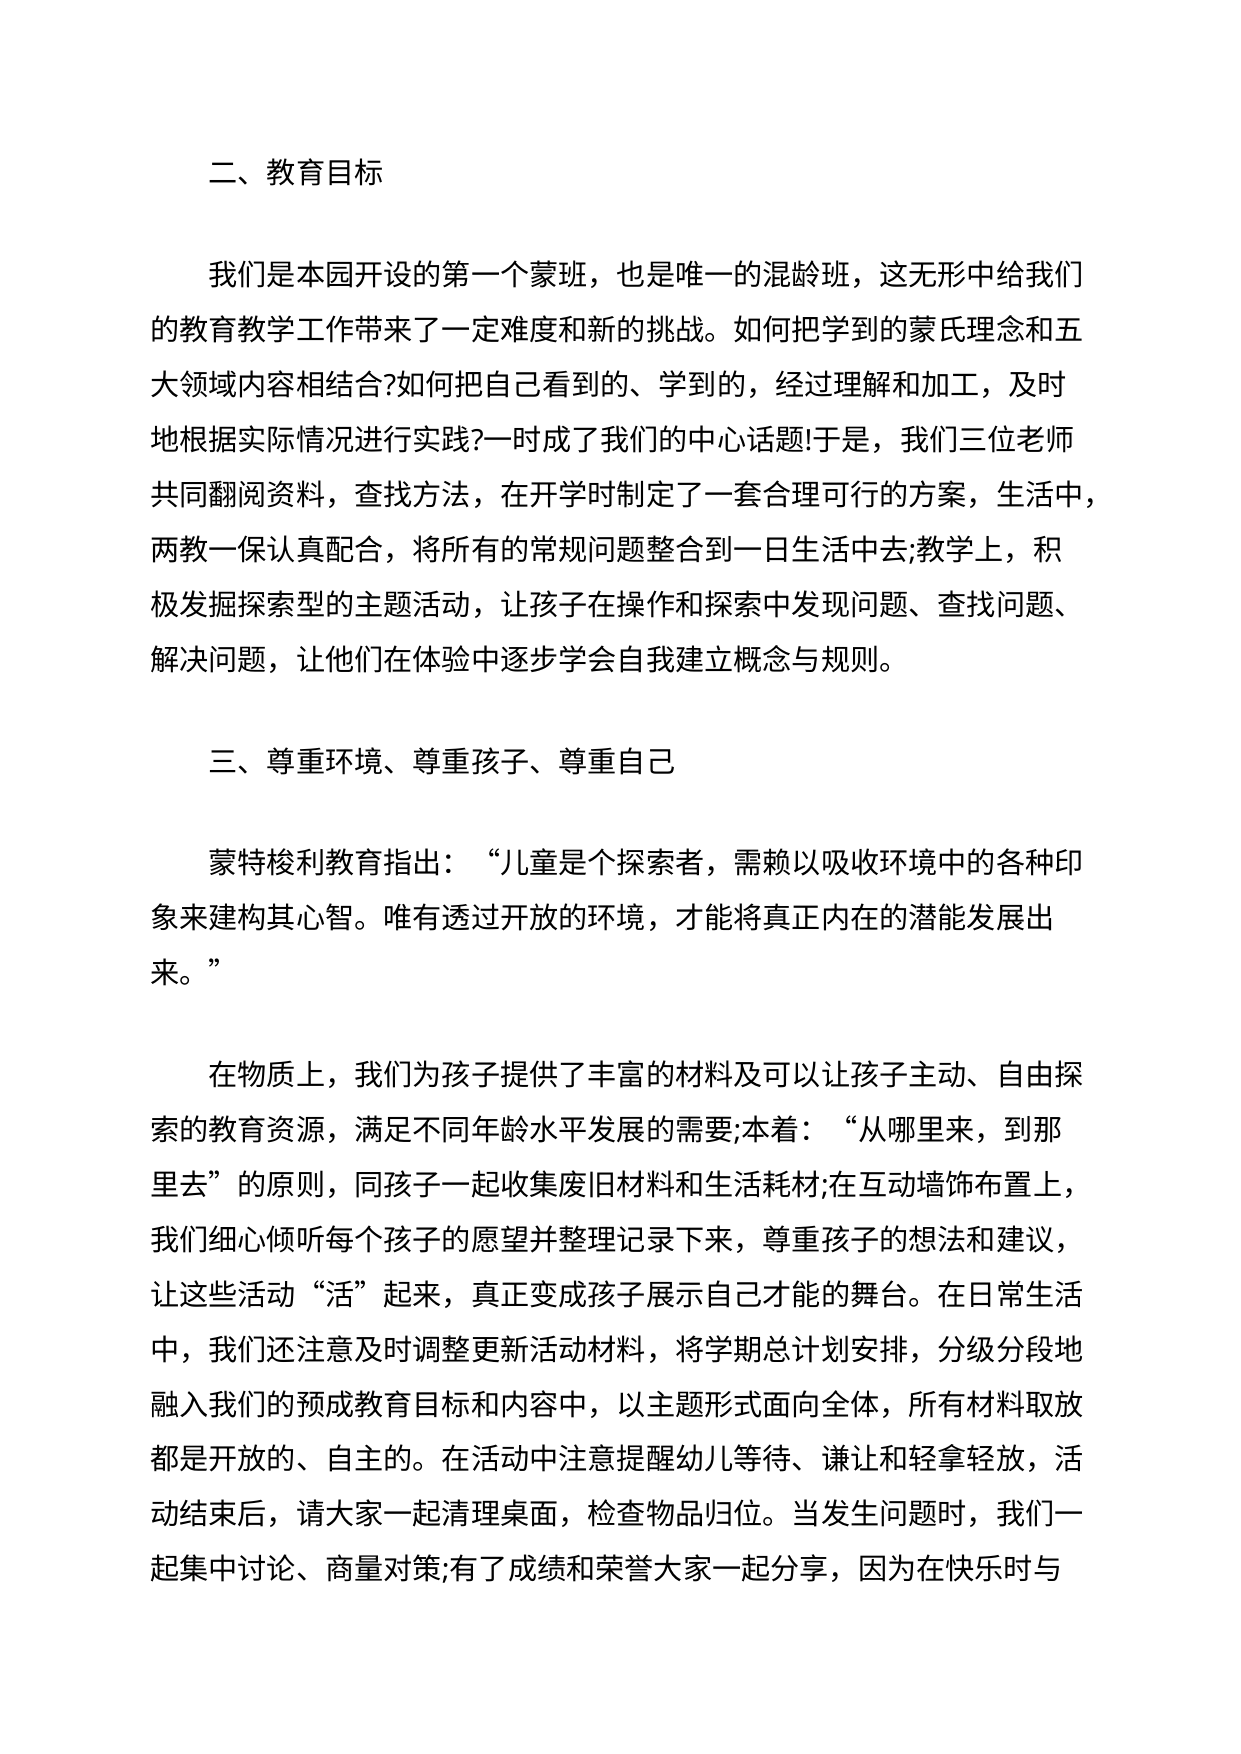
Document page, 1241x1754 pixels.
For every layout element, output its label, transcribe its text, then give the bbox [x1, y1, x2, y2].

text 二、教育目标 [150, 150, 1090, 192]
text 三、尊重环境、尊重孩子、尊重自己 [150, 738, 1090, 780]
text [150, 1051, 1090, 1588]
text 蒙特梭利教育指出：“儿童是个探索者，需赖以吸收环境中的各种印象来建构其心智。唯有透过开放的环境，才能将真正内在的潜能发展出来。” [150, 840, 1090, 992]
text 我们是本园开设的第一个蒙班，也是唯一的混龄班，这无形中给我们的教育教学工作带来了一定难度和新的挑战。如何把学到的蒙氏理念和五大领域内容相结合?如何把自己看到的、学到的，经过理解和加工，及时地根据实际情况进行实践?一时成了我们的中心话题!于是，我们三位老师共同翻阅资料，查找方法，在开学时制定了一套合理可行的方案，生活中，两教一保认真配合，将所有的常规问题整合到一日生活中去;教学上，积极发掘探索型的主题活动，让孩子在操作和探索中发现问题、查找问题、解决问题，让他们在体验中逐步学会自我建立概念与规则。 [150, 252, 1090, 679]
